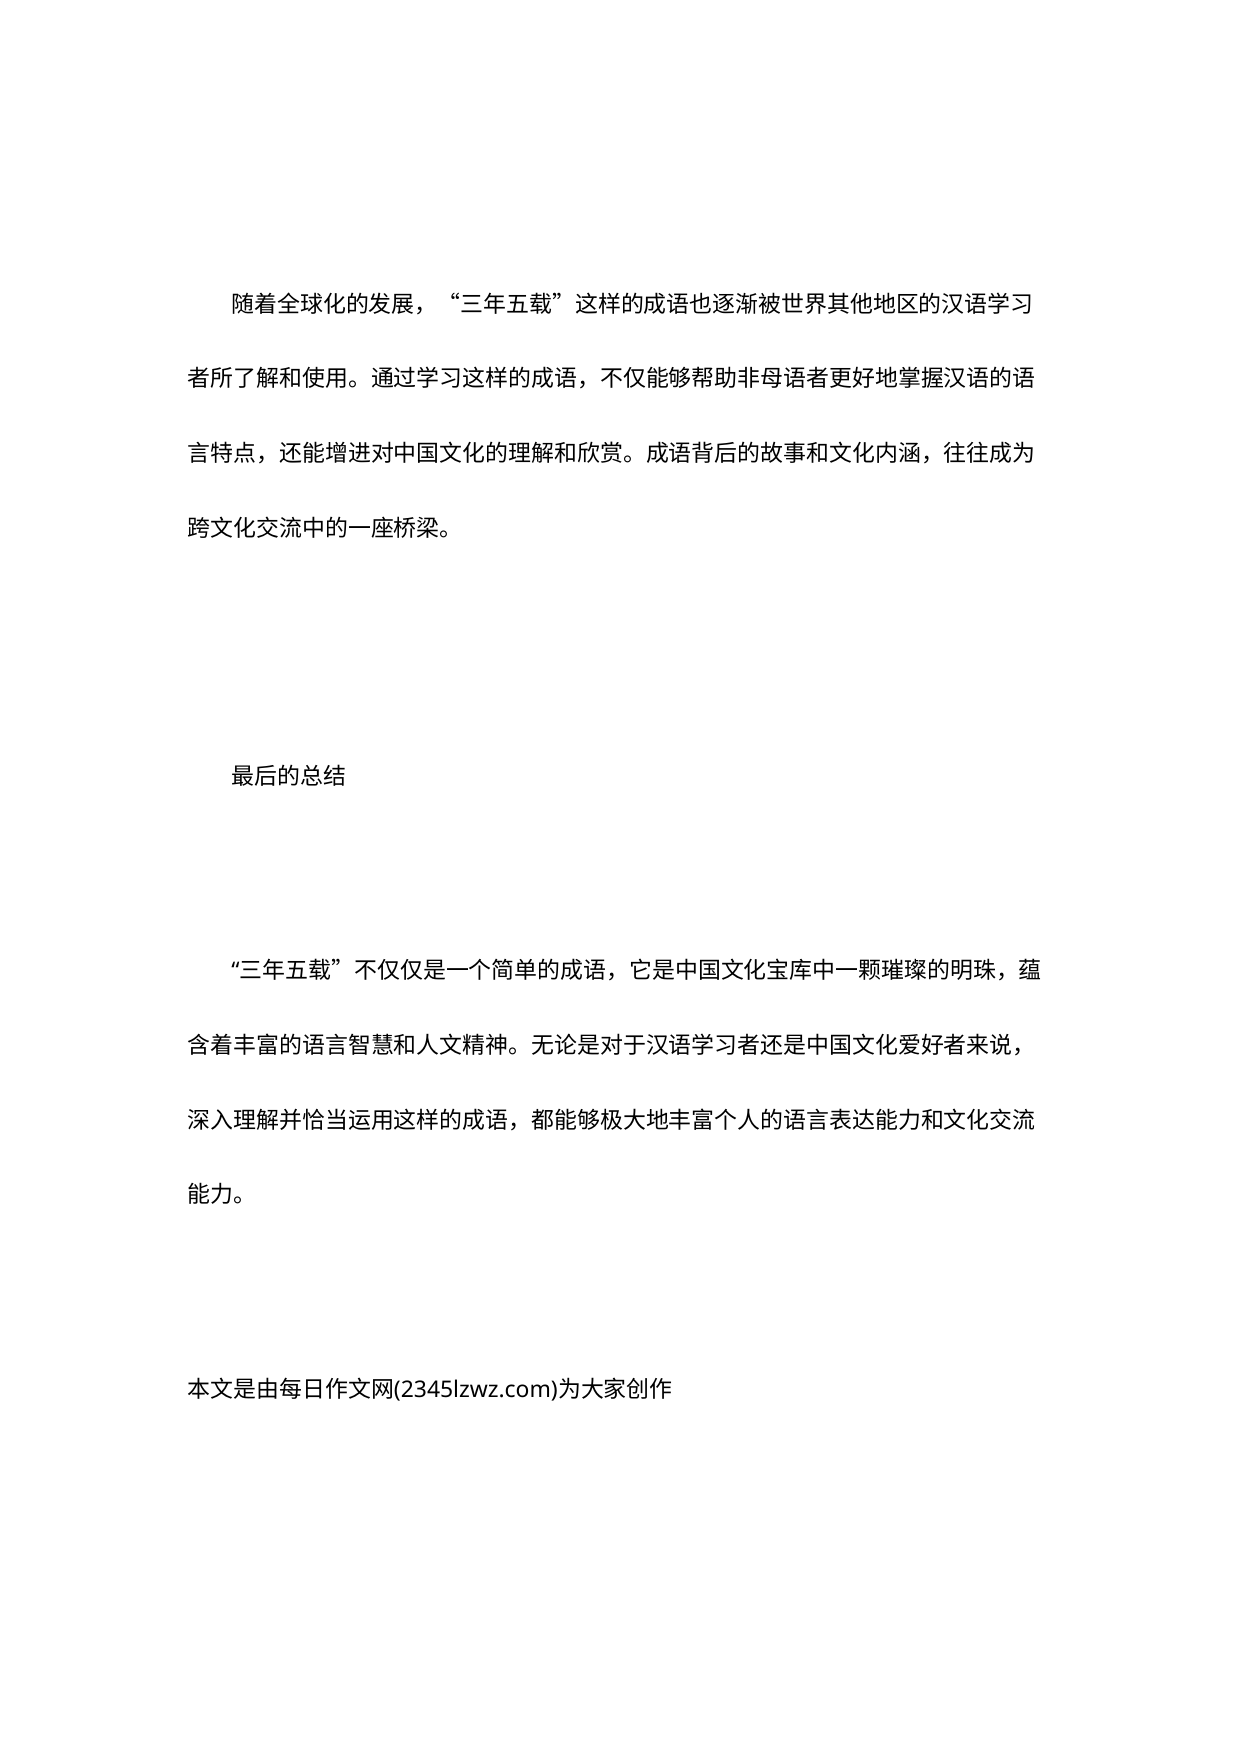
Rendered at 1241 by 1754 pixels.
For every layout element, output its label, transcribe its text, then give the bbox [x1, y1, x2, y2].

text “三年五载”不仅仅是一个简单的成语，它是中国文化宝库中一颗璀璨的明珠，蕴含着丰富的语言智慧和人文精神。无论是对于汉语学习者还是中国文化爱好者来说，深入理解并恰当运用这样的成语，都能够极大地丰富个人的语言表达能力和文化交流能力。 [187, 936, 1053, 1225]
text 最后的总结 [187, 742, 1053, 807]
text 随着全球化的发展，“三年五载”这样的成语也逐渐被世界其他地区的汉语学习者所了解和使用。通过学习这样的成语，不仅能够帮助非母语者更好地掌握汉语的语言特点，还能增进对中国文化的理解和欣赏。成语背后的故事和文化内涵，往往成为跨文化交流中的一座桥梁。 [187, 270, 1053, 559]
text 本文是由每日作文网(2345lzwz.com)为大家创作 [187, 1354, 1053, 1419]
